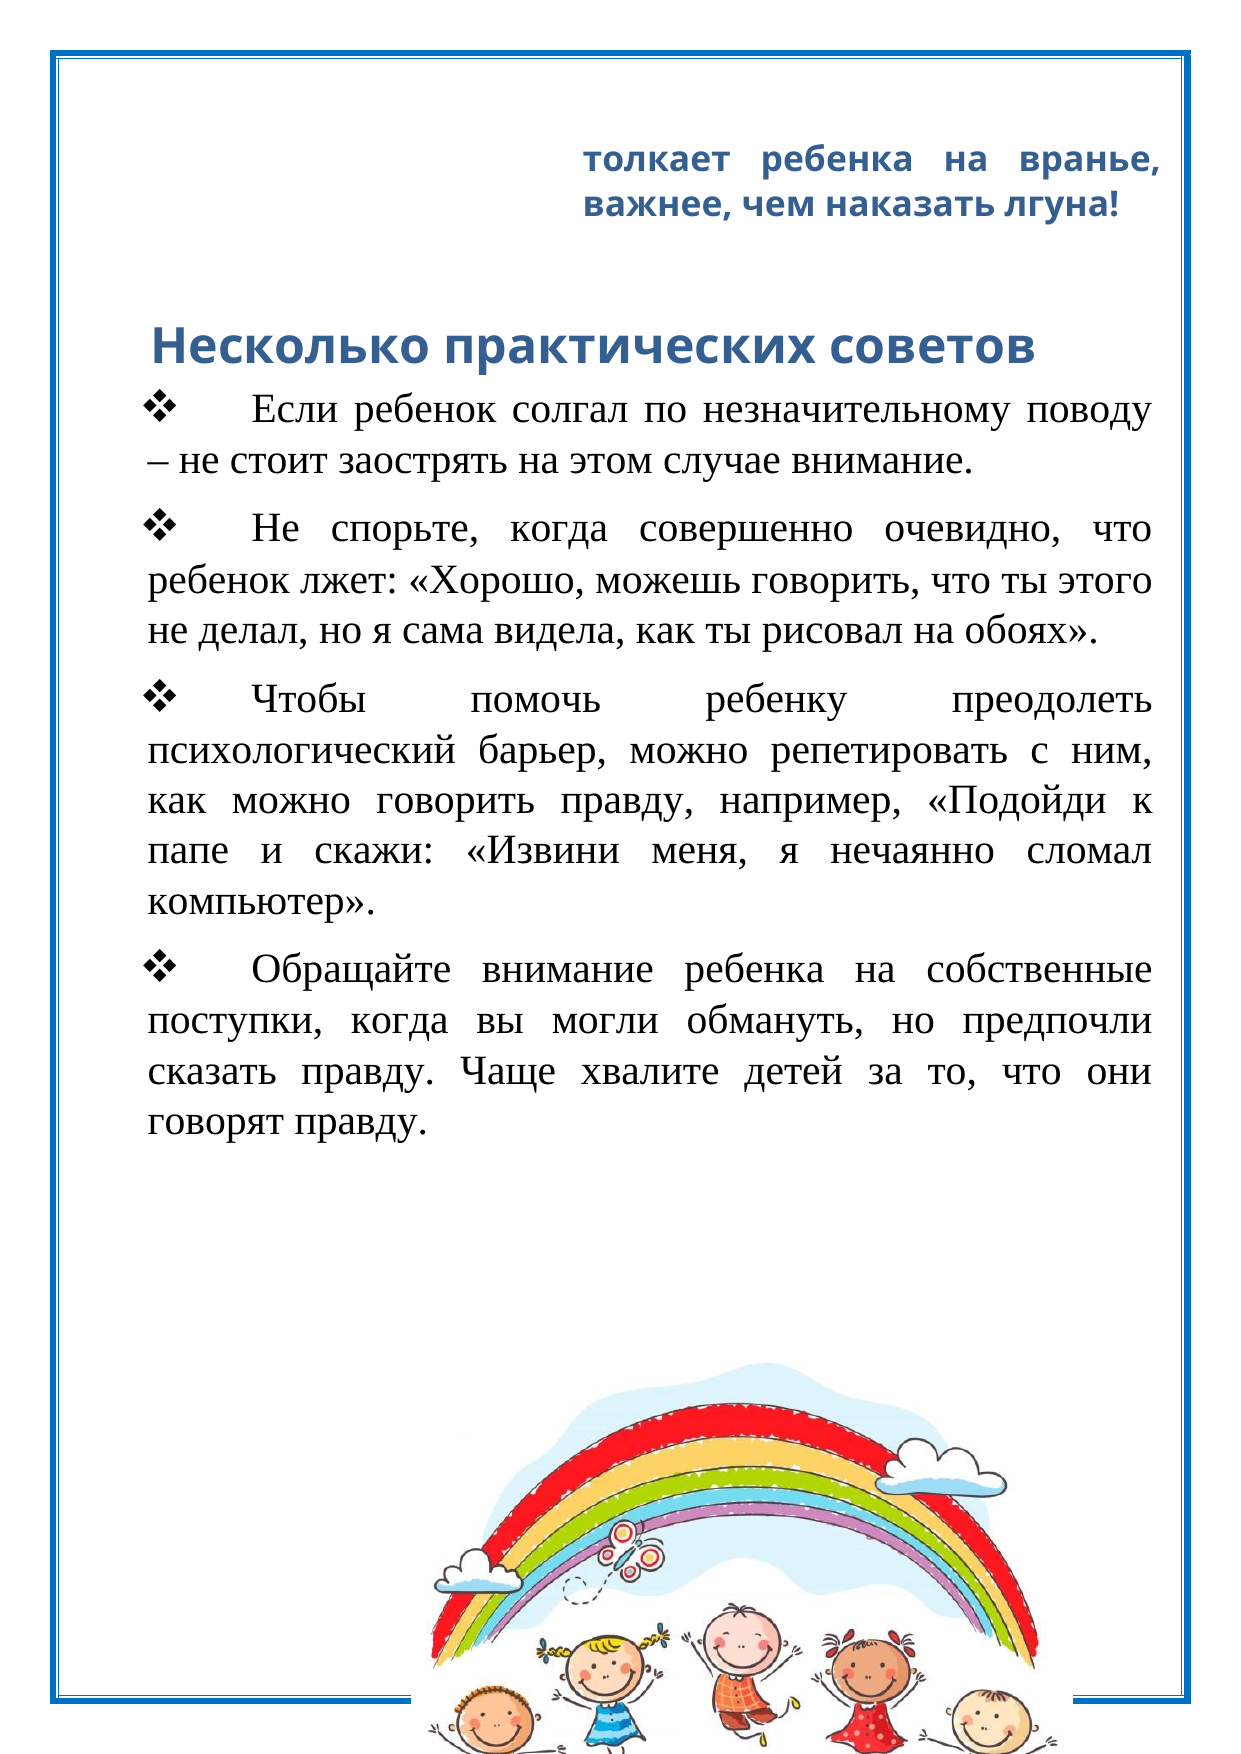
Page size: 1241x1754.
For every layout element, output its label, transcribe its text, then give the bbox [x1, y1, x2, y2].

list Чтобы помочь ребенку преодолеть психологический барьер, можно репетировать с ним, как можно говорить правду, например, «Подойди к папе и скажи: «Извини меня, я нечаянно сломал компьютер». [139, 673, 1153, 923]
list Обращайте внимание ребенка на собственные поступки, когда вы могли обмануть, но предпочли сказать правду. Чаще хвалите детей за то, что они говорят правду. [139, 944, 1153, 1143]
list Не спорьте, когда совершенно очевидно, что ребенок лжет: «Хорошо, можешь говорить, что ты этого не делал, но я сама видела, как ты рисовал на обоях». [139, 503, 1153, 652]
picture [411, 1348, 1073, 1754]
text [582, 135, 1161, 227]
list Если ребенок солгал по незначительному поводу – не стоит заострять на этом случае внимание. [139, 383, 1153, 482]
text Несколько практических советов [150, 309, 1161, 378]
